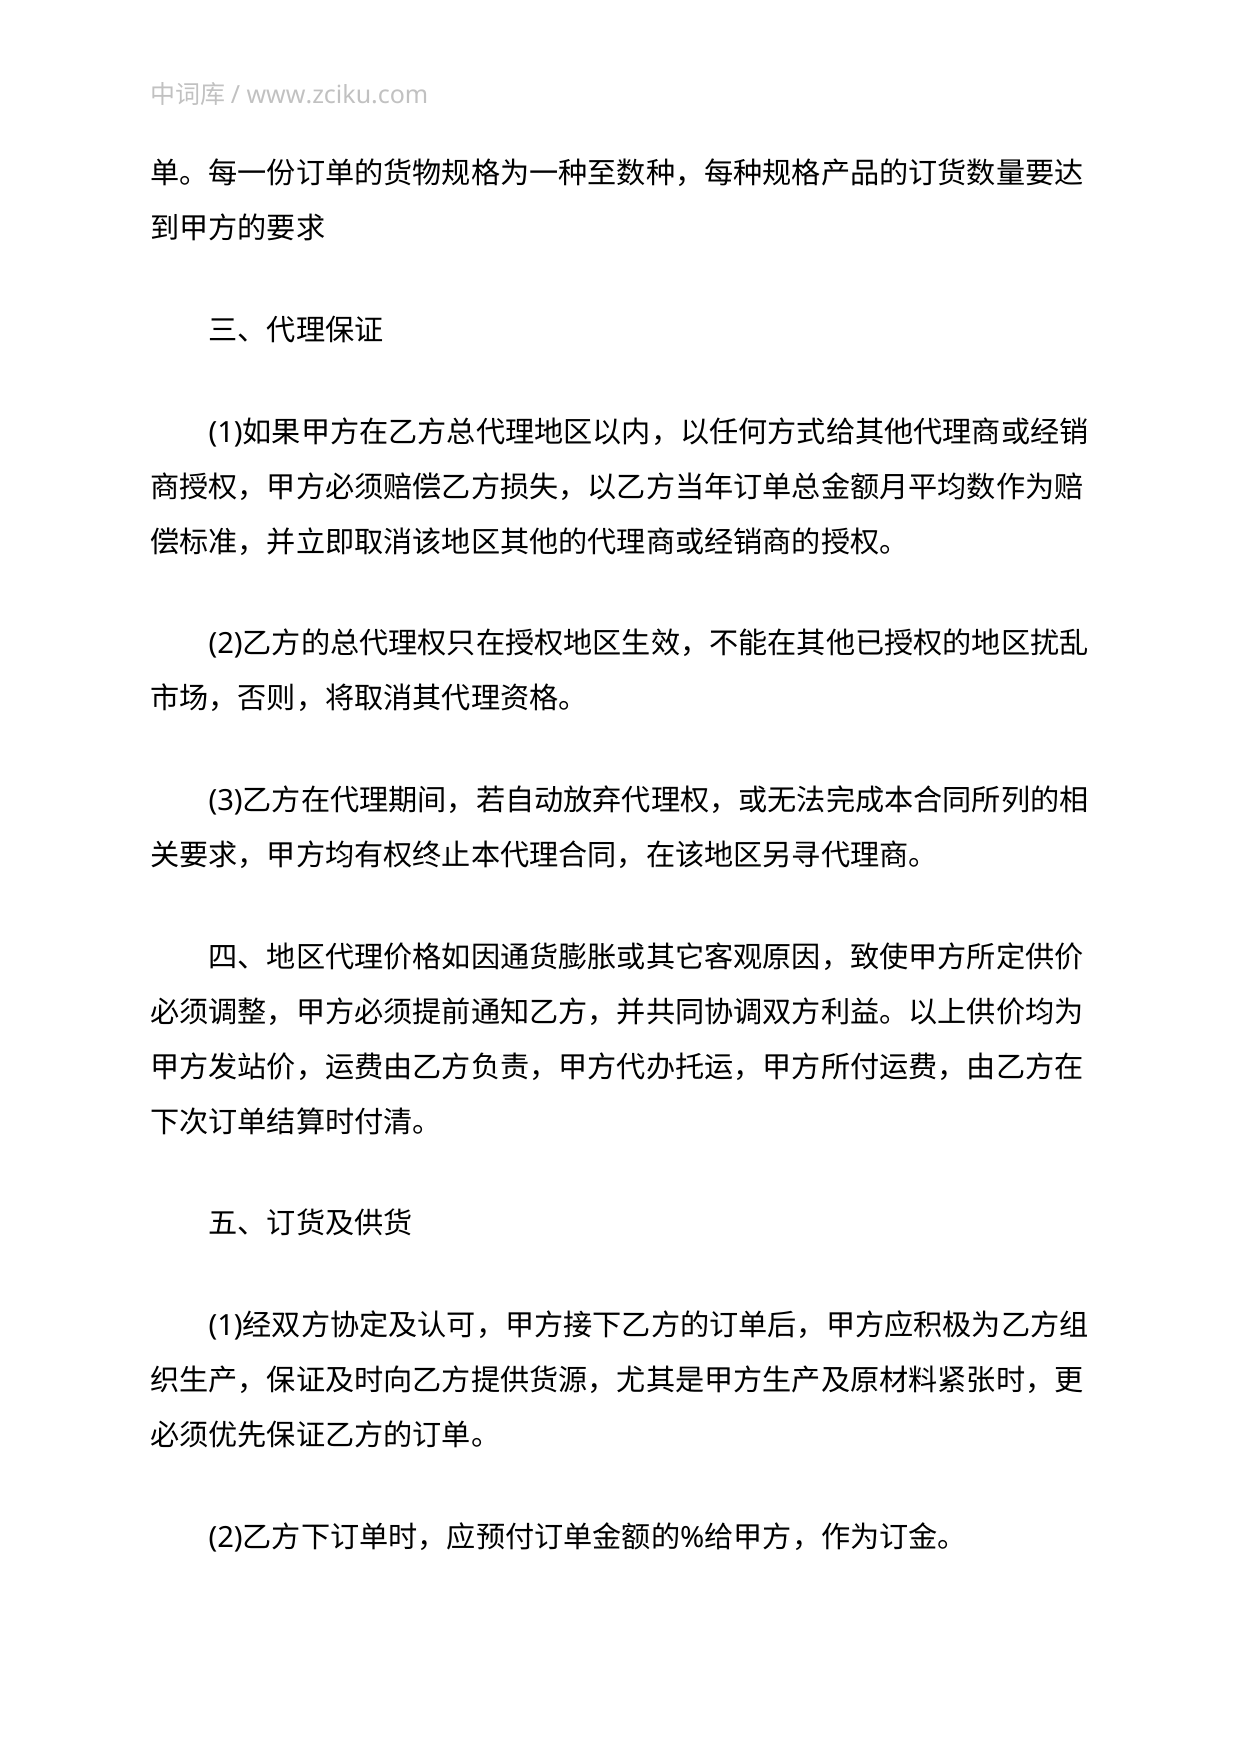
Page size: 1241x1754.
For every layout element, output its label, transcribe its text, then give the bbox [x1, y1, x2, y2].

text (3)乙方在代理期间，若自动放弃代理权，或无法完成本合同所列的相关要求，甲方均有权终止本代理合同，在该地区另寻代理商。 [150, 777, 1090, 874]
text 三、代理保证 [150, 307, 1090, 349]
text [150, 150, 1090, 247]
text (2)乙方的总代理权只在授权地区生效，不能在其他已授权的地区扰乱市场，否则，将取消其代理资格。 [150, 620, 1090, 717]
text (2)乙方下订单时，应预付订单金额的%给甲方，作为订金。 [150, 1513, 1090, 1556]
text (1)经双方协定及认可，甲方接下乙方的订单后，甲方应积极为乙方组织生产，保证及时向乙方提供货源，尤其是甲方生产及原材料紧张时，更必须优先保证乙方的订单。 [150, 1302, 1090, 1454]
text (1)如果甲方在乙方总代理地区以内，以任何方式给其他代理商或经销商授权，甲方必须赔偿乙方损失，以乙方当年订单总金额月平均数作为赔偿标准，并立即取消该地区其他的代理商或经销商的授权。 [150, 408, 1090, 561]
text 五、订货及供货 [150, 1200, 1090, 1242]
text 四、地区代理价格如因通货膨胀或其它客观原因，致使甲方所定供价必须调整，甲方必须提前通知乙方，并共同协调双方利益。以上供价均为甲方发站价，运费由乙方负责，甲方代办托运，甲方所付运费，由乙方在下次订单结算时付清。 [150, 934, 1090, 1141]
